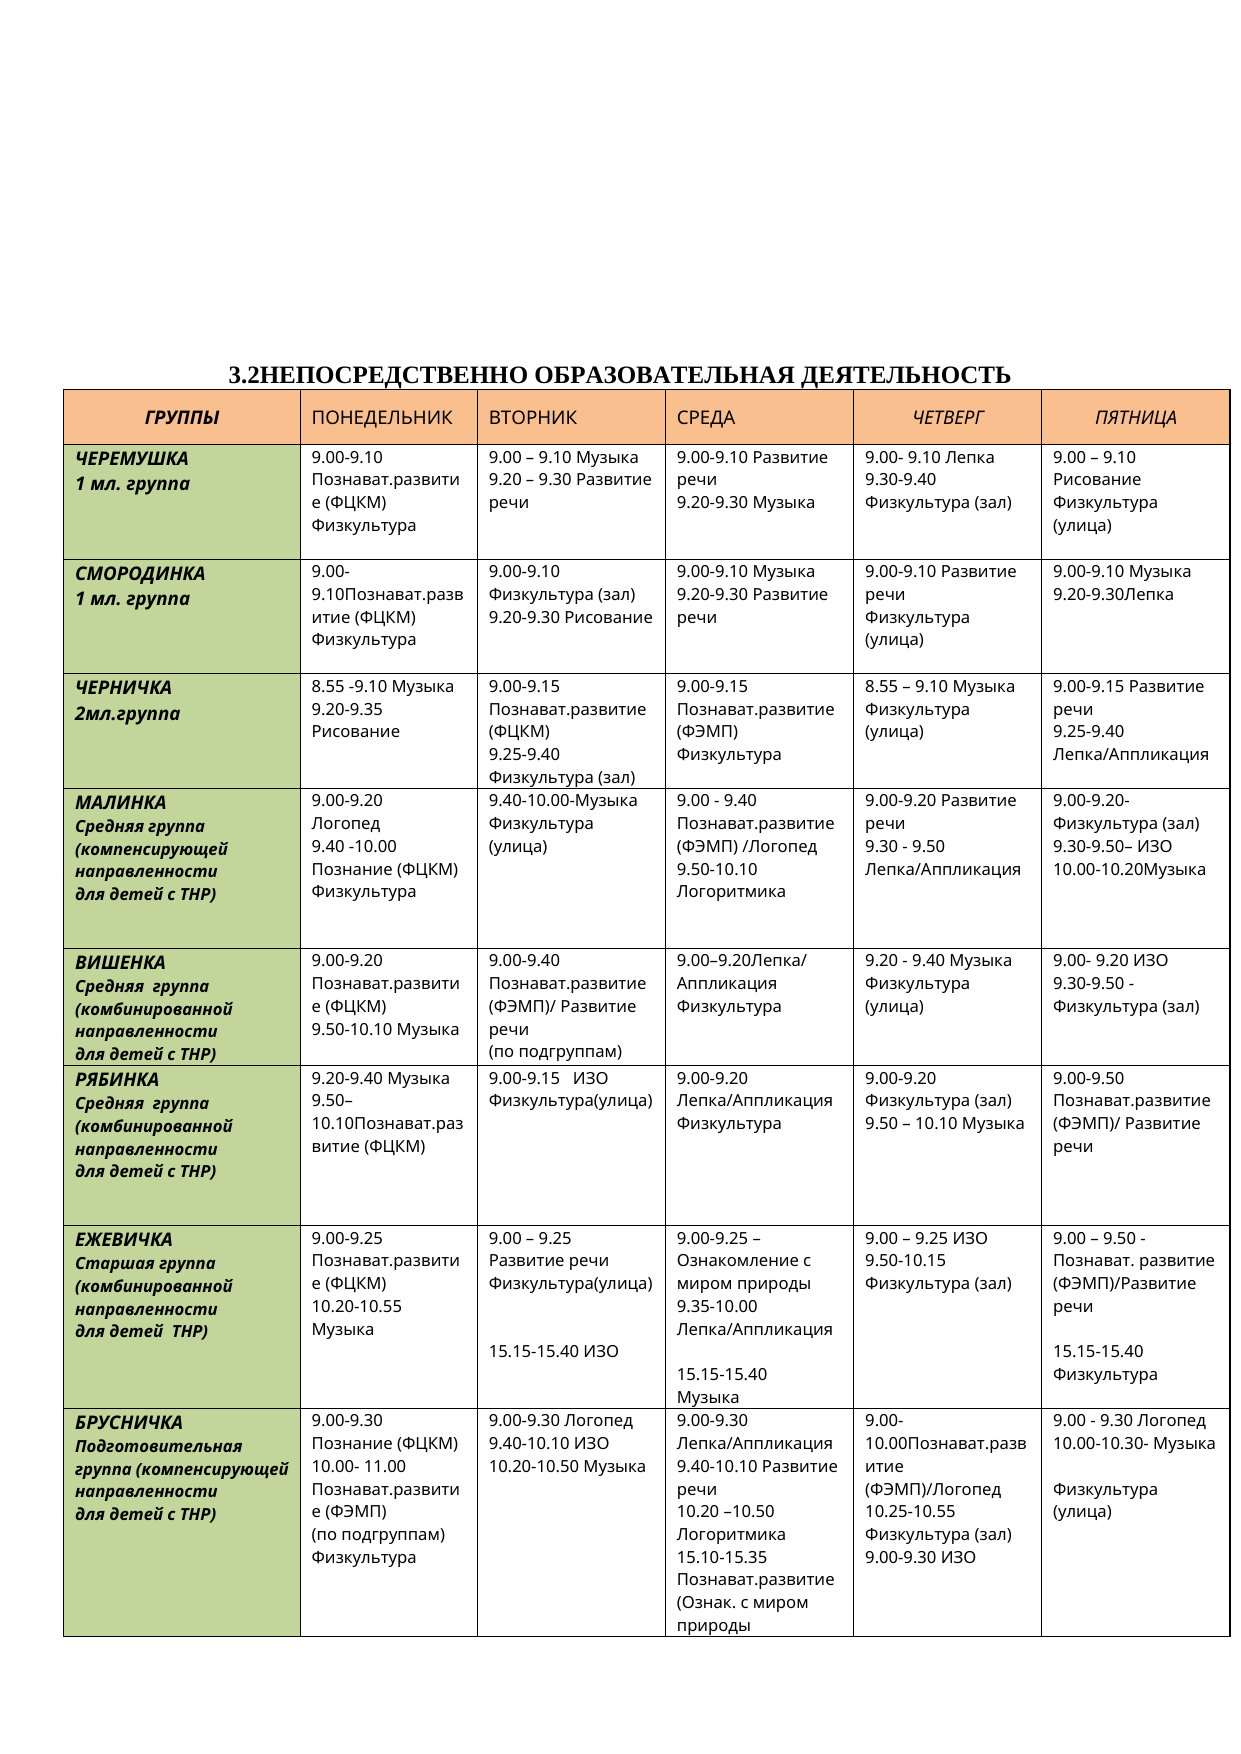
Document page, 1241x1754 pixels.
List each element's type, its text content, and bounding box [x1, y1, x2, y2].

table_cell 9.20 - 9.40 Музыка Физкультура (улица) [854, 949, 1041, 1065]
table_cell 9.00 - 9.40 Познават.развитие (ФЭМП) /Логопед 9.50-10.10 Логоритмика [666, 789, 853, 948]
table_cell ЧЕРЕМУШКА 1 мл. группа [64, 445, 300, 559]
table_cell 9.00 - 9.30 Логопед 10.00-10.30- Музыка Физкультура (улица) [1042, 1409, 1229, 1636]
table_cell 9.00 – 9.10 Рисование Физкультура (улица) [1042, 445, 1229, 559]
table_cell 9.00 – 9.50 - Познават. развитие (ФЭМП)/Развитие речи 15.15-15.40 Физкультура [1042, 1226, 1229, 1408]
table_header ПЯТНИЦА [1042, 390, 1229, 444]
table_cell РЯБИНКА Средняя группа (комбинированной направленности для детей с ТНР) [64, 1066, 300, 1225]
table_cell 9.00-9.20 Физкультура (зал) 9.50 – 10.10 Музыка [854, 1066, 1041, 1225]
table_cell 9.00- 9.20 ИЗО 9.30-9.50 - Физкультура (зал) [1042, 949, 1229, 1065]
table_header ЧЕТВЕРГ [854, 390, 1041, 444]
table_cell 9.00-9.10 Познават.развитие (ФЦКМ) Физкультура [301, 445, 477, 559]
table_cell 9.00-9.15 Развитие речи 9.25-9.40 Лепка/Аппликация [1042, 674, 1229, 788]
table_cell 9.00-9.20 Познават.развитие (ФЦКМ) 9.50-10.10 Музыка [301, 949, 477, 1065]
text 3.2НЕПОСРЕДСТВЕННО ОБРАЗОВАТЕЛЬНАЯ ДЕЯТЕЛЬНОСТЬ [75, 361, 1165, 389]
table_cell 9.00-9.20- Физкультура (зал) 9.30-9.50– ИЗО 10.00-10.20Музыка [1042, 789, 1229, 948]
table_cell ЕЖЕВИЧКА Старшая группа (комбинированной направленности для детей ТНР) [64, 1226, 300, 1408]
table_cell 9.00-9.15 Познават.развитие (ФЭМП) Физкультура [666, 674, 853, 788]
table_cell 9.00-9.20 Логопед 9.40 -10.00 Познание (ФЦКМ) Физкультура [301, 789, 477, 948]
table_cell 9.40-10.00-Музыка Физкультура (улица) [478, 789, 665, 948]
table_cell 9.00-9.30 Логопед 9.40-10.10 ИЗО 10.20-10.50 Музыка [478, 1409, 665, 1636]
table_header СРЕДА [666, 390, 853, 444]
table_cell СМОРОДИНКА 1 мл. группа [64, 560, 300, 673]
table_cell 9.00-10.00Познават.развитие (ФЭМП)/Логопед 10.25-10.55 Физкультура (зал) 9.00-9.30 ИЗО [854, 1409, 1041, 1636]
table_cell 9.00-9.30 Познание (ФЦКМ) 10.00- 11.00 Познават.развитие (ФЭМП) (по подгруппам) Физкультура [301, 1409, 477, 1636]
table_cell 9.00 – 9.25 Развитие речи Физкультура(улица) 15.15-15.40 ИЗО [478, 1226, 665, 1408]
table_cell 9.00-9.10 Музыка 9.20-9.30 Развитие речи [666, 560, 853, 673]
table_cell 9.00-9.15 ИЗО Физкультура(улица) [478, 1066, 665, 1225]
table_header ГРУППЫ [64, 390, 300, 444]
table_cell 9.20-9.40 Музыка 9.50–10.10Познават.развитие (ФЦКМ) [301, 1066, 477, 1225]
table_header ПОНЕДЕЛЬНИК [301, 390, 477, 444]
table_header ВТОРНИК [478, 390, 665, 444]
table_cell 9.00 – 9.10 Музыка 9.20 – 9.30 Развитие речи [478, 445, 665, 559]
table_cell 9.00-9.40 Познават.развитие (ФЭМП)/ Развитие речи (по подгруппам) [478, 949, 665, 1065]
table_cell 9.00-9.10 Физкультура (зал) 9.20-9.30 Рисование [478, 560, 665, 673]
table_cell 9.00-9.10 Развитие речи 9.20-9.30 Музыка [666, 445, 853, 559]
table_cell 8.55 -9.10 Музыка 9.20-9.35 Рисование [301, 674, 477, 788]
table_cell МАЛИНКА Средняя группа (компенсирующей направленности для детей с ТНР) [64, 789, 300, 948]
table_cell 9.00-9.25 Познават.развитие (ФЦКМ) 10.20-10.55 Музыка [301, 1226, 477, 1408]
table_cell 9.00–9.20Лепка/Аппликация Физкультура [666, 949, 853, 1065]
table_cell 9.00-9.50 Познават.развитие (ФЭМП)/ Развитие речи [1042, 1066, 1229, 1225]
table_cell 9.00- 9.10 Лепка 9.30-9.40 Физкультура (зал) [854, 445, 1041, 559]
table_cell 9.00-9.20 Лепка/Аппликация Физкультура [666, 1066, 853, 1225]
table_cell 9.00-9.20 Развитие речи 9.30 - 9.50 Лепка/Аппликация [854, 789, 1041, 948]
table_cell 9.00 – 9.25 ИЗО 9.50-10.15 Физкультура (зал) [854, 1226, 1041, 1408]
table_cell 9.00-9.10 Развитие речи Физкультура (улица) [854, 560, 1041, 673]
table_cell 8.55 – 9.10 Музыка Физкультура (улица) [854, 674, 1041, 788]
table_cell 9.00-9.30 Лепка/Аппликация 9.40-10.10 Развитие речи 10.20 –10.50 Логоритмика 15.10-15.35 Познават.развитие (Ознак. с миром природы [666, 1409, 853, 1636]
table_cell 9.00-9.10Познават.развитие (ФЦКМ) Физкультура [301, 560, 477, 673]
table_cell 9.00-9.15 Познават.развитие (ФЦКМ) 9.25-9.40 Физкультура (зал) [478, 674, 665, 788]
table_cell 9.00-9.25 – Ознакомление с миром природы 9.35-10.00 Лепка/Аппликация 15.15-15.40 Музыка [666, 1226, 853, 1408]
table_cell ЧЕРНИЧКА 2мл.группа [64, 674, 300, 788]
table_cell БРУСНИЧКА Подготовительная группа (компенсирующей направленности для детей с ТНР) [64, 1409, 300, 1636]
table_cell 9.00-9.10 Музыка 9.20-9.30Лепка [1042, 560, 1229, 673]
table_cell ВИШЕНКА Средняя группа (комбинированной направленности для детей с ТНР) [64, 949, 300, 1065]
